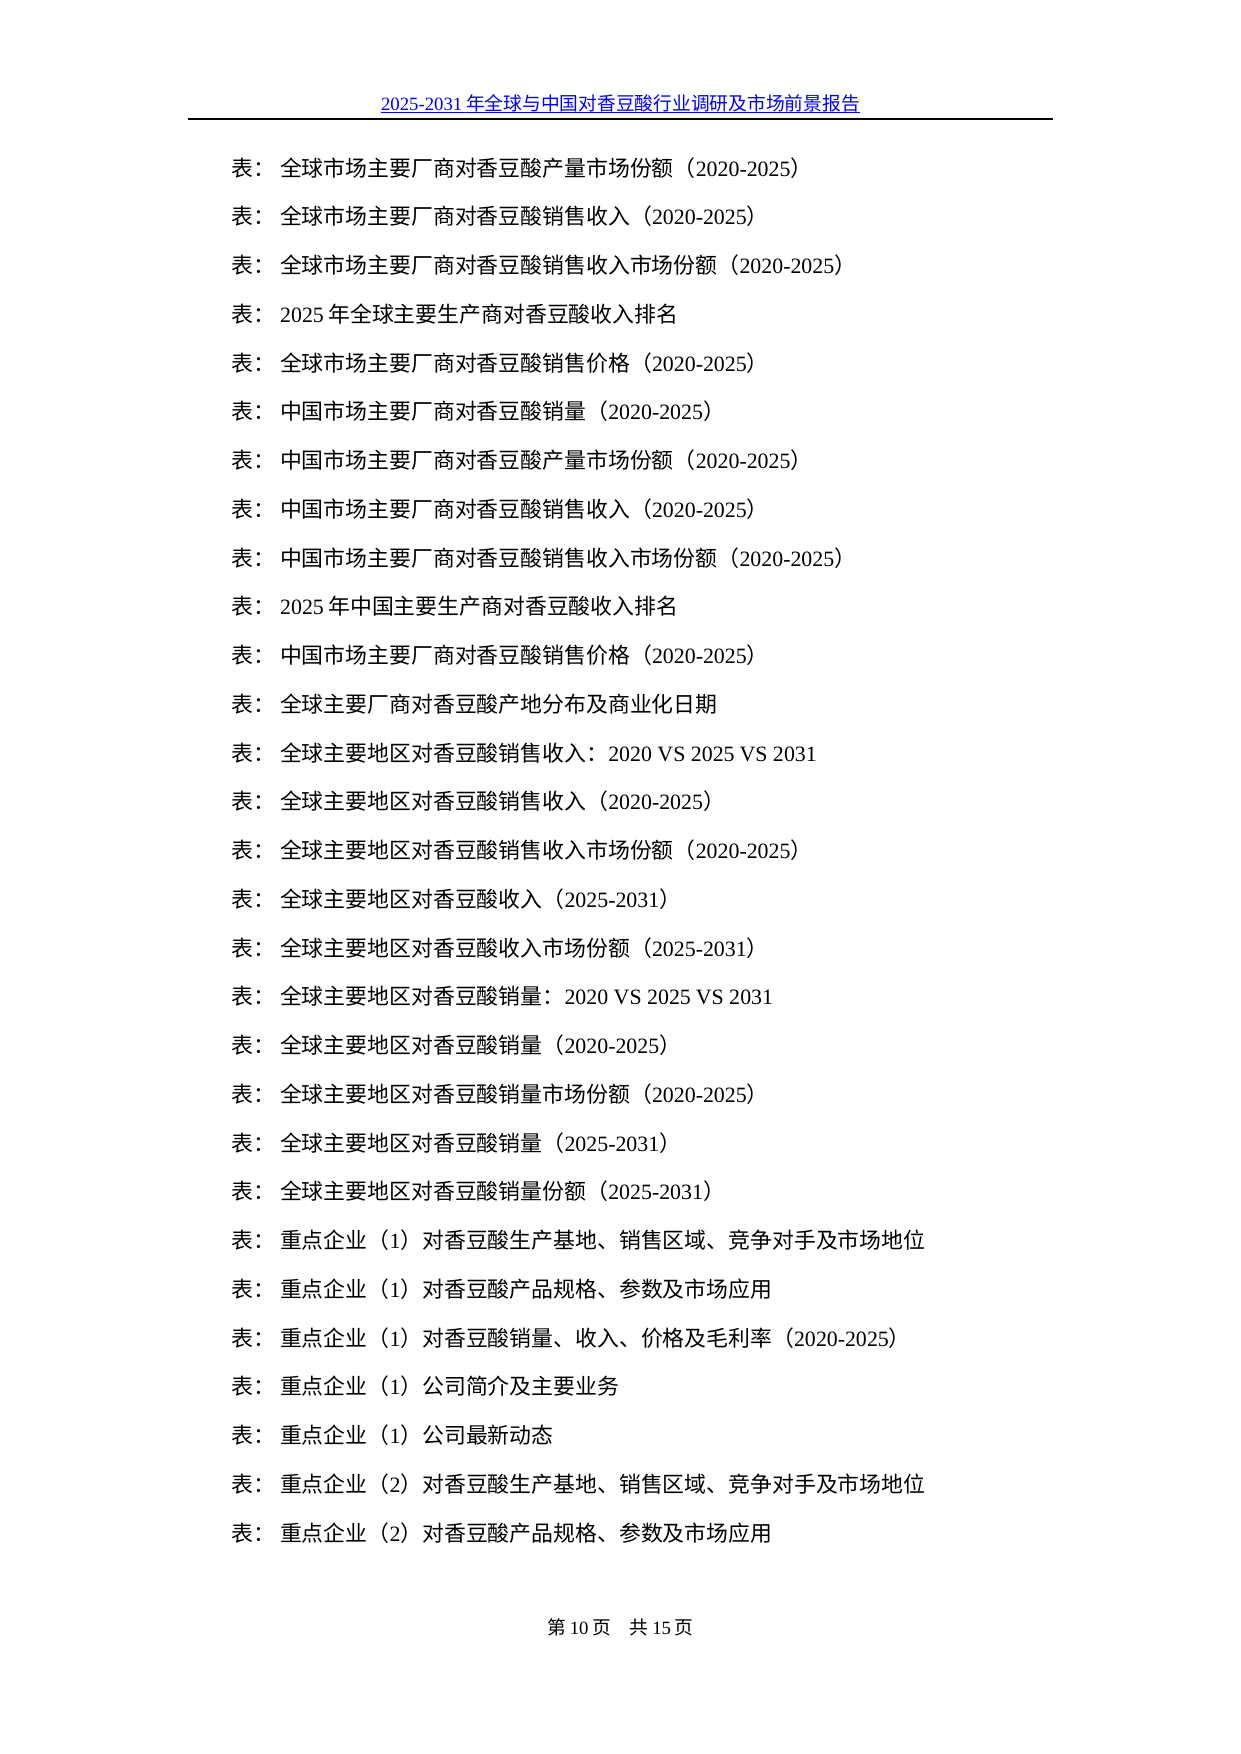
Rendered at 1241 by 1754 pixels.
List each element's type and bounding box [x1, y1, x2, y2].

text [187, 150, 1053, 1548]
